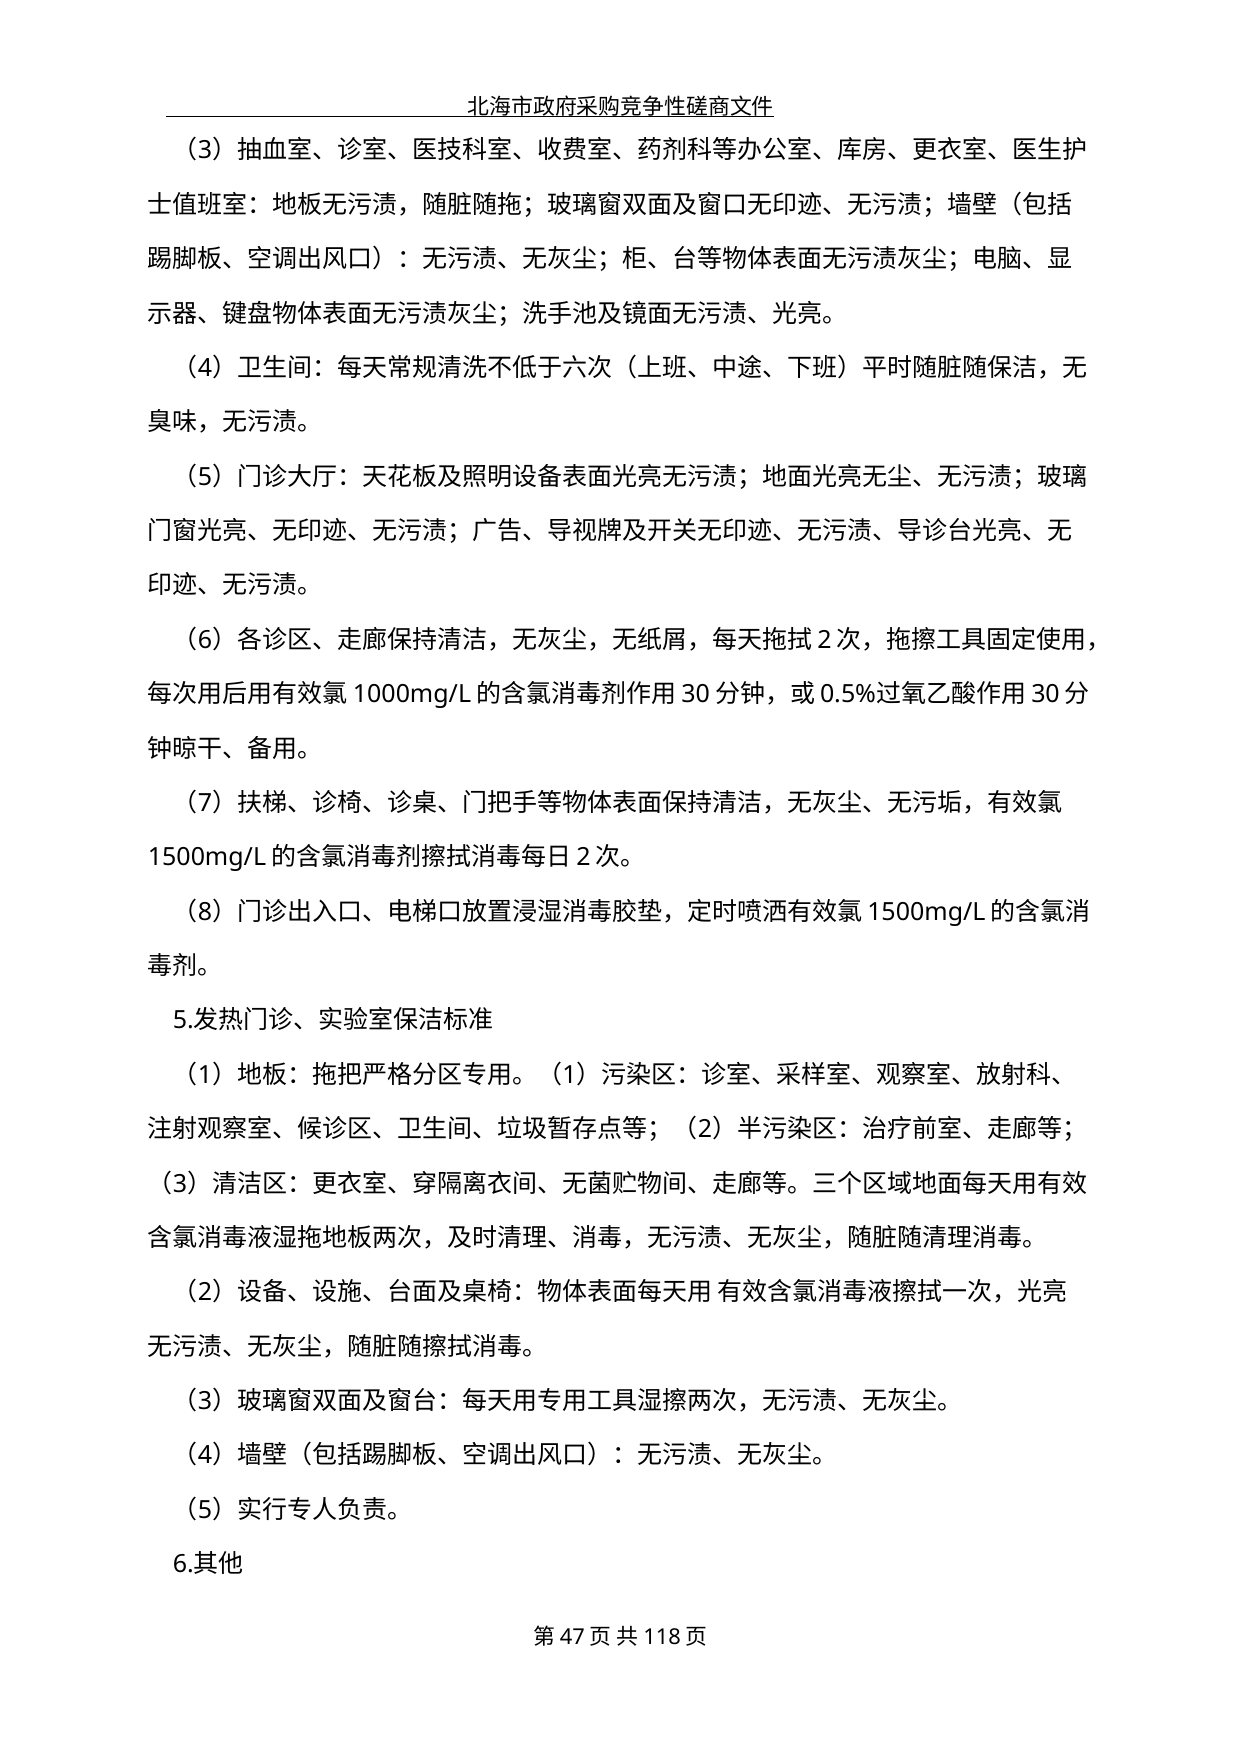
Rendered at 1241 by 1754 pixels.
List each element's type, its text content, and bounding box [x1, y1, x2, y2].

text （5）实行专人负责。 [148, 1489, 1092, 1526]
text （5）门诊大厅：天花板及照明设备表面光亮无污渍；地面光亮无尘、无污渍；玻璃门窗光亮、无印迹、无污渍；广告、导视牌及开关无印迹、无污渍、导诊台光亮、无印迹、无污渍。 [148, 456, 1092, 601]
text （1）地板：拖把严格分区专用。（1）污染区：诊室、采样室、观察室、放射科、注射观察室、候诊区、卫生间、垃圾暂存点等；（2）半污染区：治疗前室、走廊等；（3）清洁区：更衣室、穿隔离衣间、无菌贮物间、走廊等。三个区域地面每天用有效含氯消毒液湿拖地板两次，及时清理、消毒，无污渍、无灰尘，随脏随清理消毒。 [148, 1054, 1092, 1254]
text （6）各诊区、走廊保持清洁，无灰尘，无纸屑，每天拖拭2次，拖擦工具固定使用，每次用后用有效氯1000mg/L的含氯消毒剂作用30分钟，或0.5%过氧乙酸作用30分钟晾干、备用。 [148, 619, 1092, 764]
text （8）门诊出入口、电梯口放置浸湿消毒胶垫，定时喷洒有效氯1500mg/L的含氯消毒剂。 [148, 891, 1092, 982]
text 6.其他 [148, 1544, 1092, 1580]
text （4）墙壁（包括踢脚板、空调出风口）：无污渍、无灰尘。 [148, 1435, 1092, 1471]
text （3）抽血室、诊室、医技科室、收费室、药剂科等办公室、库房、更衣室、医生护士值班室：地板无污渍，随脏随拖；玻璃窗双面及窗口无印迹、无污渍；墙壁（包括踢脚板、空调出风口）：无污渍、无灰尘；柜、台等物体表面无污渍灰尘；电脑、显示器、键盘物体表面无污渍灰尘；洗手池及镜面无污渍、光亮。 [148, 130, 1092, 329]
text （2）设备、设施、台面及桌椅：物体表面每天用 有效含氯消毒液擦拭一次，光亮无污渍、无灰尘，随脏随擦拭消毒。 [148, 1272, 1092, 1362]
text （7）扶梯、诊椅、诊桌、门把手等物体表面保持清洁，无灰尘、无污垢，有效氯1500mg/L的含氯消毒剂擦拭消毒每日2次。 [148, 782, 1092, 873]
text （3）玻璃窗双面及窗台：每天用专用工具湿擦两次，无污渍、无灰尘。 [148, 1381, 1092, 1417]
text 5.发热门诊、实验室保洁标准 [148, 1000, 1092, 1036]
text （4）卫生间：每天常规清洗不低于六次（上班、中途、下班）平时随脏随保洁，无臭味，无污渍。 [148, 347, 1092, 438]
